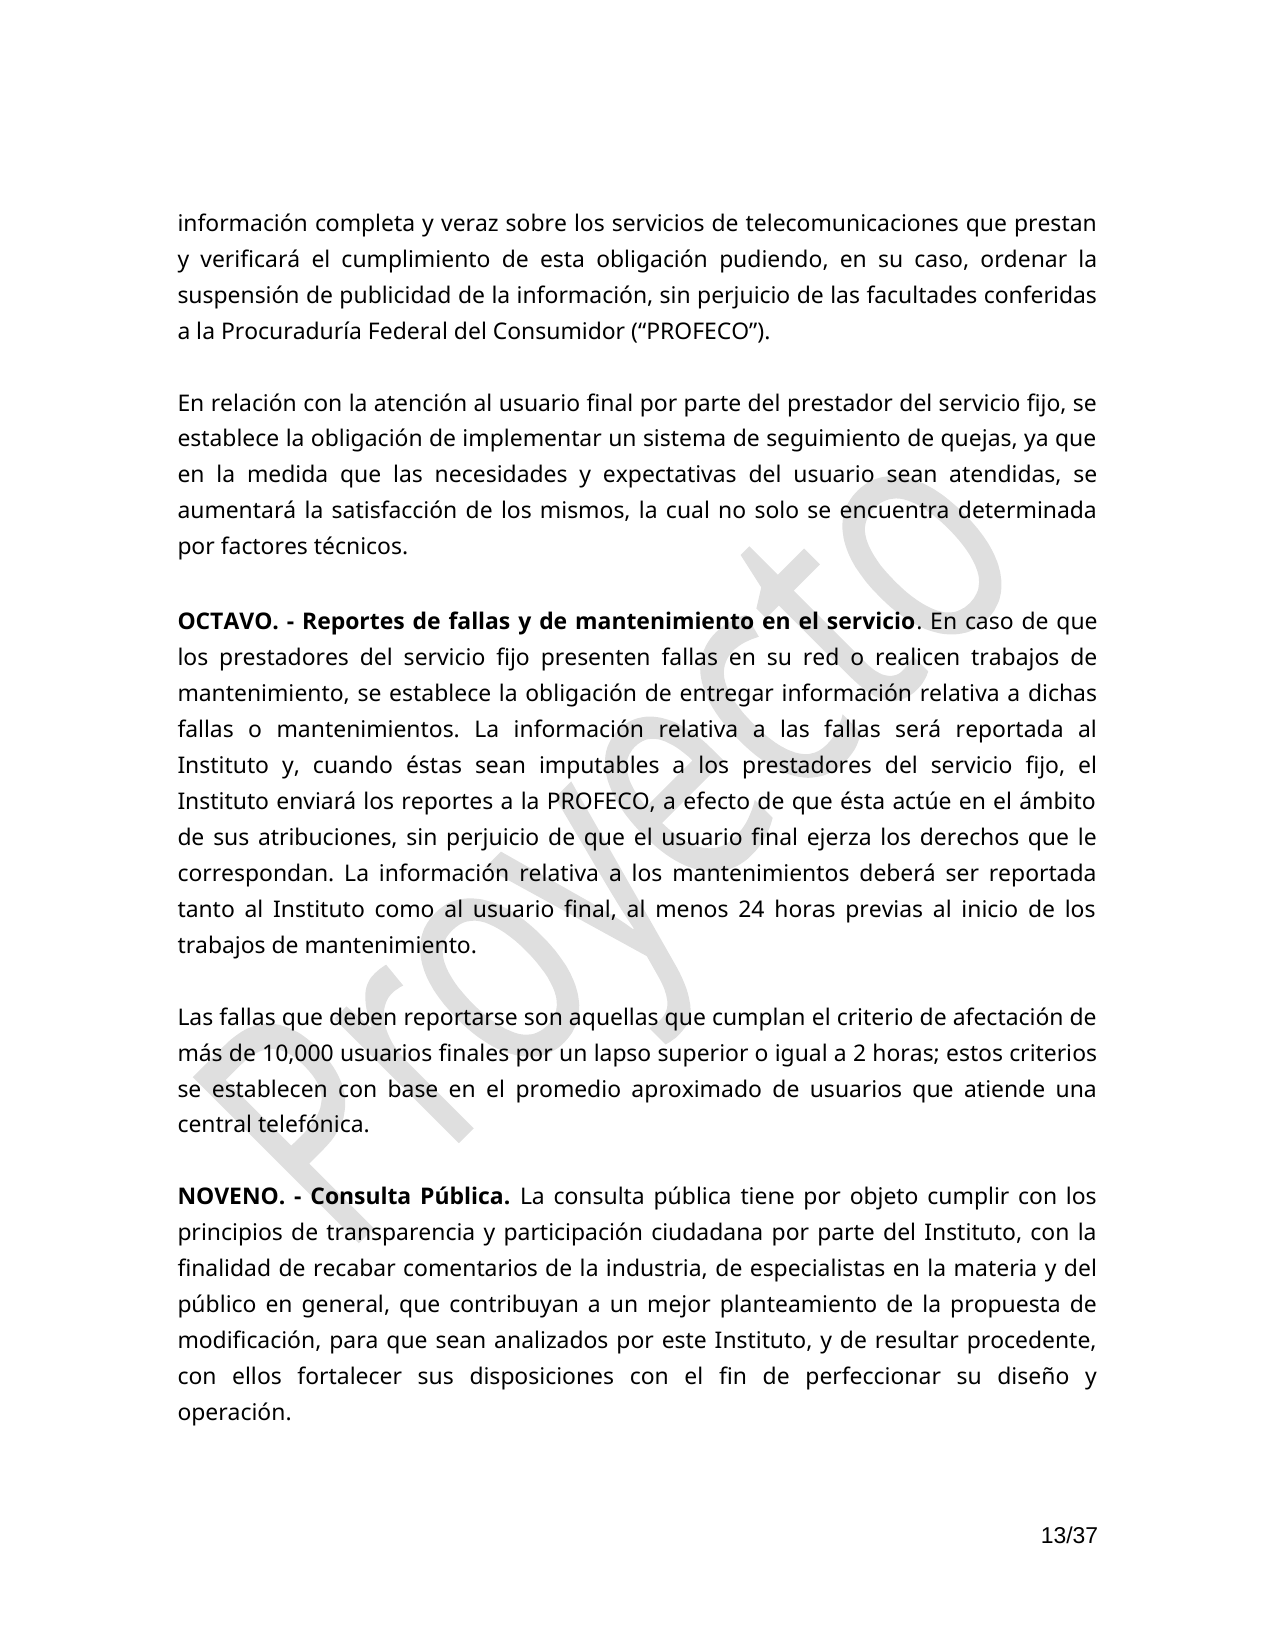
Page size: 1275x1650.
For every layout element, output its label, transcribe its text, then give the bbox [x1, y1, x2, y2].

text NOVENO. - Consulta Pública. La consulta pública tiene por objeto cumplir con los principios de transparencia y participación ciudadana por parte del Instituto, con la finalidad de recabar comentarios de la industria, de especialistas en la materia y del público en general, que contribuyan a un mejor planteamiento de la propuesta de modificación, para que sean analizados por este Instituto, y de resultar procedente, con ellos fortalecer sus disposiciones con el fin de perfeccionar su diseño y operación. [177, 1180, 1098, 1427]
text Las fallas que deben reportarse son aquellas que cumplan el criterio de afectación de más de 10,000 usuarios finales por un lapso superior o igual a 2 horas; estos criterios se establecen con base en el promedio aproximado de usuarios que atiende una central telefónica. [177, 1001, 1098, 1140]
text En relación con la atención al usuario final por parte del prestador del servicio fijo, se establece la obligación de implementar un sistema de seguimiento de quejas, ya que en la medida que las necesidades y expectativas del usuario sean atendidas, se aumentará la satisfacción de los mismos, la cual no solo se encuentra determinada por factores técnicos. [177, 386, 1098, 561]
text OCTAVO. - Reportes de fallas y de mantenimiento en el servicio. En caso de que los prestadores del servicio fijo presenten fallas en su red o realicen trabajos de mantenimiento, se establece la obligación de entregar información relativa a dichas fallas o mantenimientos. La información relativa a las fallas será reportada al Instituto y, cuando éstas sean imputables a los prestadores del servicio fijo, el Instituto enviará los reportes a la PROFECO, a efecto de que ésta actúe en el ámbito de sus atribuciones, sin perjuicio de que el usuario final ejerza los derechos que le correspondan. La información relativa a los mantenimientos deberá ser reportada tanto al Instituto como al usuario final, al menos 24 horas previas al inicio de los trabajos de mantenimiento. [177, 605, 1098, 960]
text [177, 207, 1098, 346]
